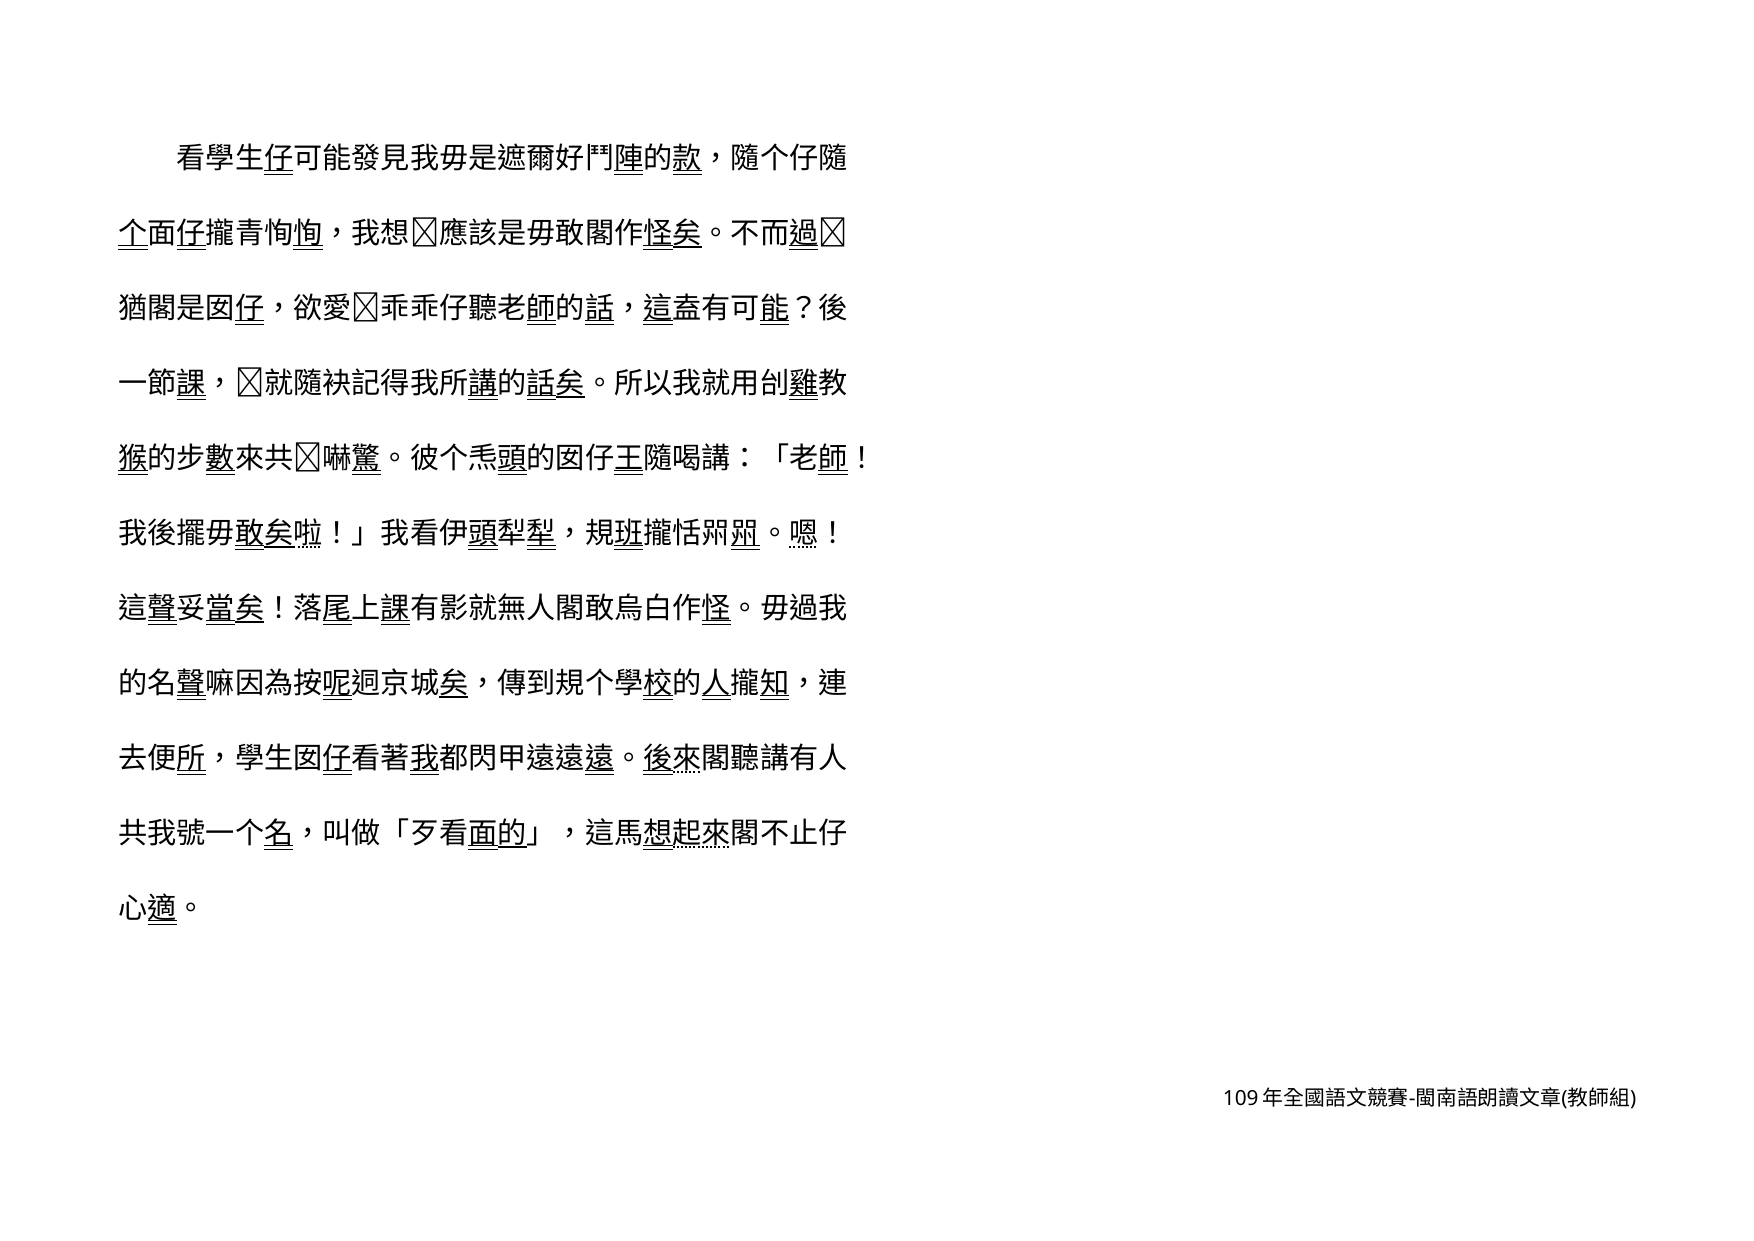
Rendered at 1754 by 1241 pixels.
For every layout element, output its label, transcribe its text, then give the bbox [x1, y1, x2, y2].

text 看學生仔可能發見我毋是遮爾好鬥陣的款，隨个仔隨个面仔攏青恂恂，我想應該是毋敢閣作怪矣。不而過猶閣是囡仔，欲愛乖乖仔聽老師的話，這盍有可能？後一節課，就隨袂記得我所講的話矣。所以我就用刣雞教猴的步數來共嚇驚。彼个𤆬頭的囡仔王隨喝講：「老師！我後擺毋敢矣啦！」我看伊頭犁犁，規班攏恬喌喌。嗯！這聲妥當矣！落尾上課有影就無人閣敢烏白作怪。毋過我的名聲嘛因為按呢迵京城矣，傳到規个學校的人攏知，連去便所，學生囡仔看著我都閃甲遠遠遠。後來閣聽講有人共我號一个名，叫做「歹看面的」，這馬想起來閣不止仔心適。 [118, 118, 855, 943]
